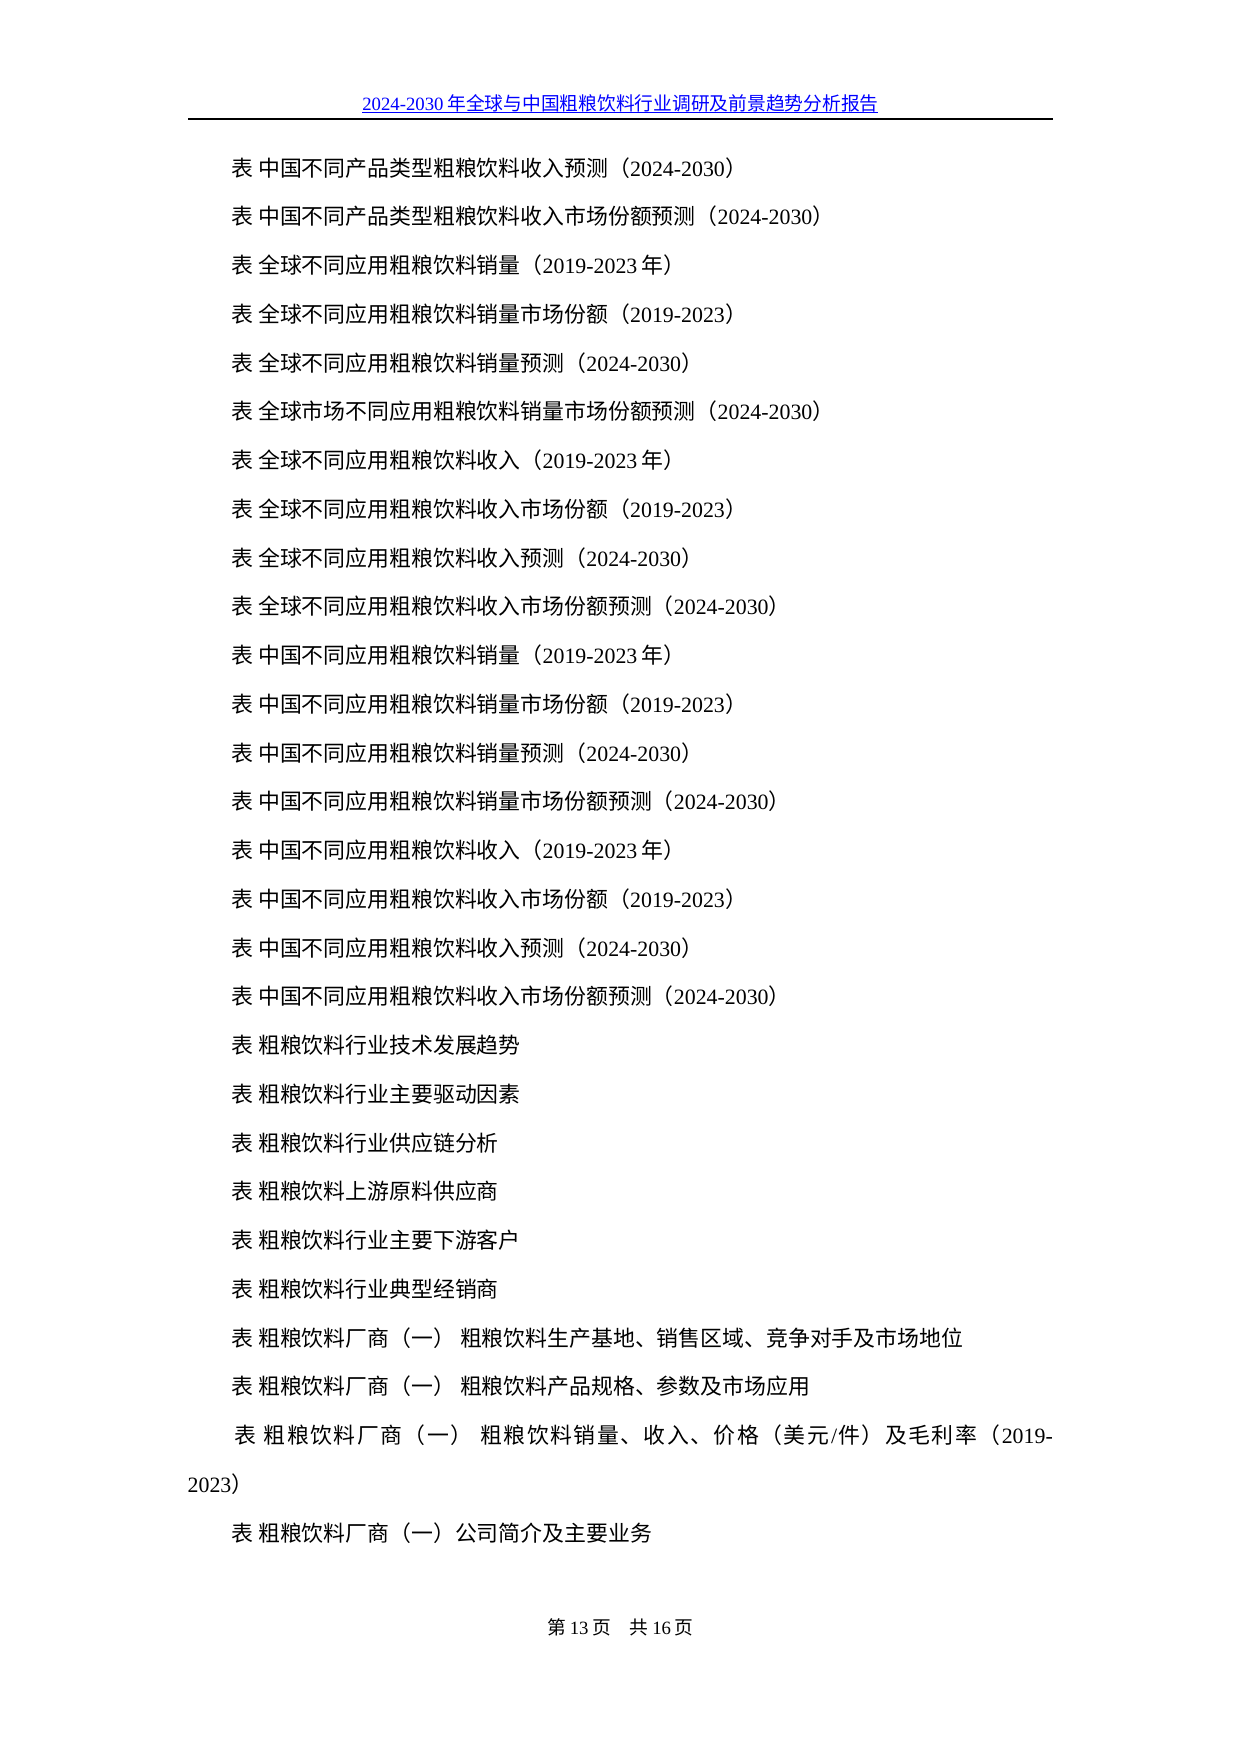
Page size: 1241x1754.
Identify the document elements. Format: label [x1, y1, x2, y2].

text [187, 150, 1053, 1548]
